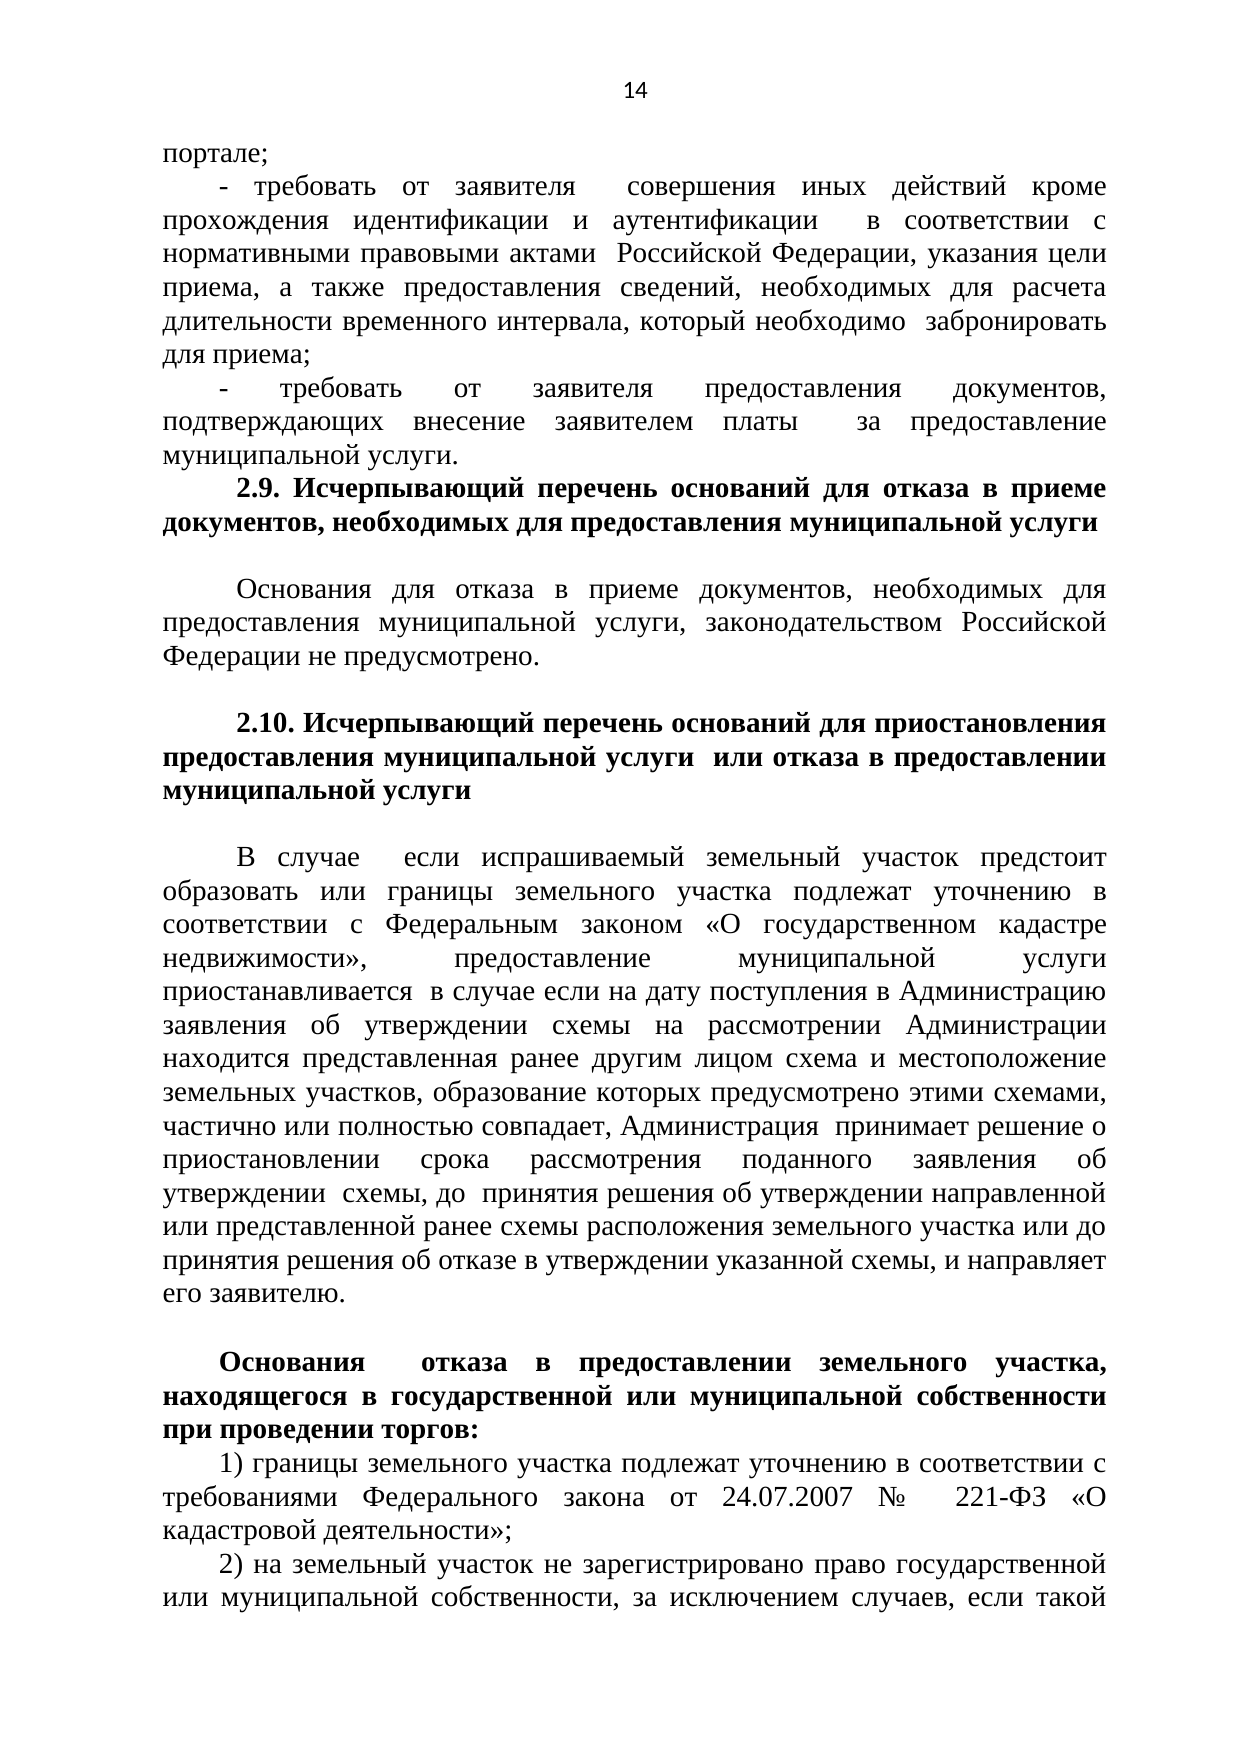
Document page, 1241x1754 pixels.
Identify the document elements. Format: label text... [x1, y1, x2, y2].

text Основания отказа в предоставлении земельного участка, находящегося в государственной или муниципальной собственности при проведении торгов: [162, 1344, 1107, 1445]
text - требовать от заявителя совершения иных действий кроме прохождения идентификации и аутентификации в соответствии с нормативными правовыми актами Российской Федерации, указания цели приема, а также предоставления сведений, необходимых для расчета длительности временного интервала, который необходимо забронировать для приема; [162, 168, 1107, 370]
text Основания для отказа в приеме документов, необходимых для предоставления муниципальной услуги, законодательством Российской Федерации не предусмотрено. [162, 571, 1107, 672]
text В случае если испрашиваемый земельный участок предстоит образовать или границы земельного участка подлежат уточнению в соответствии с Федеральным законом «О государственном кадастре недвижимости», предоставление муниципальной услуги приостанавливается в случае если на дату поступления в Администрацию заявления об утверждении схемы на рассмотрении Администрации находится представленная ранее другим лицом схема и местоположение земельных участков, образование которых предусмотрено этими схемами, частично или полностью совпадает, Администрация принимает решение о приостановлении срока рассмотрения поданного заявления об утверждении схемы, до принятия решения об утверждении направленной или представленной ранее схемы расположения земельного участка или до принятия решения об отказе в утверждении указанной схемы, и направляет его заявителю. [162, 839, 1107, 1309]
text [162, 135, 1107, 168]
text 2.10. Исчерпывающий перечень оснований для приостановления предоставления муниципальной услуги или отказа в предоставлении муниципальной услуги [162, 705, 1107, 806]
text 2.9. Исчерпывающий перечень оснований для отказа в приеме документов, необходимых для предоставления муниципальной услуги [162, 470, 1107, 537]
text 1) границы земельного участка подлежат уточнению в соответствии с требованиями Федерального закона от 24.07.2007 № 221-ФЗ «О кадастровой деятельности»; [162, 1445, 1107, 1546]
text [162, 1546, 1107, 1613]
text - требовать от заявителя предоставления документов, подтверждающих внесение заявителем платы за предоставление муниципальной услуги. [162, 370, 1107, 470]
